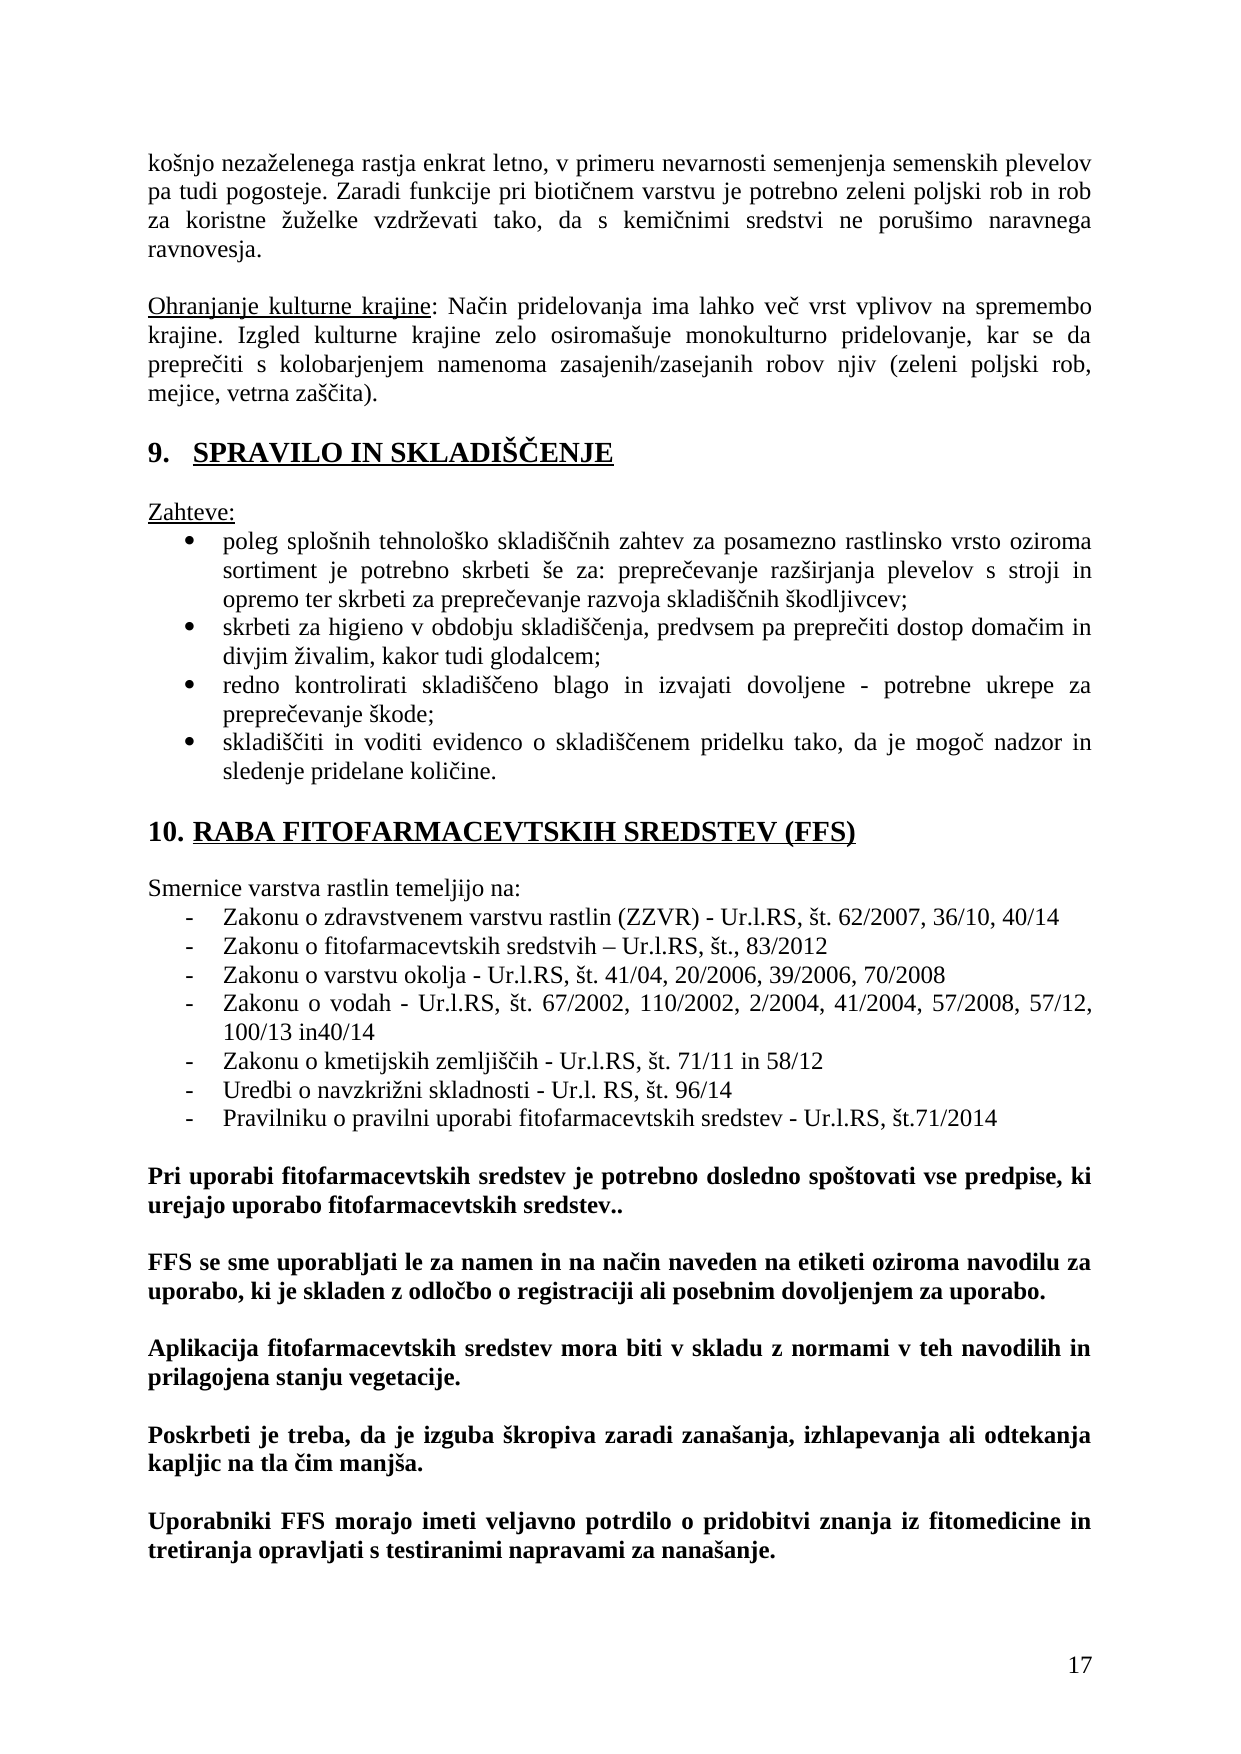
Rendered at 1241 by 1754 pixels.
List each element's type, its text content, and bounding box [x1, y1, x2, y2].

subtitle SPRAVILO IN SKLADIŠČENJE [148, 435, 1093, 469]
text Smernice varstva rastlin temeljijo na: [148, 873, 1093, 902]
list redno kontrolirati skladiščeno blago in izvajati dovoljene - potrebne ukrepe za preprečevanje škode; [185, 670, 1093, 727]
list skrbeti za higieno v obdobju skladiščenja, predvsem pa preprečiti dostop domačim in divjim živalim, kakor tudi glodalcem; [185, 612, 1093, 670]
text FFS se sme uporabljati le za namen in na način naveden na etiketi oziroma navodilu za uporabo, ki je skladen z odločbo o registraciji ali posebnim dovoljenjem za uporabo. [148, 1247, 1093, 1305]
text Aplikacija fitofarmacevtskih sredstev mora biti v skladu z normami v teh navodilih in prilagojena stanju vegetacije. [148, 1333, 1093, 1391]
text Uporabniki FFS morajo imeti veljavno potrdilo o pridobitvi znanja iz fitomedicine in tretiranja opravljati s testiranimi napravami za nanašanje. [148, 1506, 1093, 1563]
list Zakonu o zdravstvenem varstvu rastlin (ZZVR) - Ur.l.RS, št. 62/2007, 36/10, 40/14 [185, 902, 1093, 931]
list Zakonu o kmetijskih zemljiščih - Ur.l.RS, št. 71/11 in 58/12 [185, 1046, 1093, 1075]
list Zakonu o varstvu okolja - Ur.l.RS, št. 41/04, 20/2006, 39/2006, 70/2008 [185, 960, 1093, 988]
subtitle RABA FITOFARMACEVTSKIH SREDSTEV (FFS) [148, 814, 1093, 847]
text Zahteve: [148, 497, 1093, 526]
text Pri uporabi fitofarmacevtskih sredstev je potrebno dosledno spoštovati vse predpise, ki urejajo uporabo fitofarmacevtskih sredstev.. [148, 1161, 1093, 1218]
list Pravilniku o pravilni uporabi fitofarmacevtskih sredstev - Ur.l.RS, št.71/2014 [185, 1103, 1093, 1132]
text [148, 148, 1093, 263]
text Poskrbeti je treba, da je izguba škropiva zaradi zanašanja, izhlapevanja ali odtekanja kapljic na tla čim manjša. [148, 1420, 1093, 1477]
list Zakonu o fitofarmacevtskih sredstvih – Ur.l.RS, št., 83/2012 [185, 931, 1093, 960]
list poleg splošnih tehnološko skladiščnih zahtev za posamezno rastlinsko vrsto oziroma sortiment je potrebno skrbeti še za: preprečevanje razširjanja plevelov s stroji in opremo ter skrbeti za preprečevanje razvoja skladiščnih škodljivcev; [185, 526, 1093, 612]
list Zakonu o vodah - Ur.l.RS, št. 67/2002, 110/2002, 2/2004, 41/2004, 57/2008, 57/12, 100/13 in40/14 [185, 988, 1093, 1046]
list Uredbi o navzkrižni skladnosti - Ur.l. RS, št. 96/14 [185, 1075, 1093, 1103]
list skladiščiti in voditi evidenco o skladiščenem pridelku tako, da je mogoč nadzor in sledenje pridelane količine. [185, 727, 1093, 785]
subtitle Ohranjanje kulturne krajine: Način pridelovanja ima lahko več vrst vplivov na spremembo krajine. Izgled kulturne krajine zelo osiromašuje monokulturno pridelovanje, kar se da preprečiti s kolobarjenjem namenoma zasajenih/zasejanih robov njiv (zeleni poljski rob, mejice, vetrna zaščita). [148, 291, 1093, 406]
